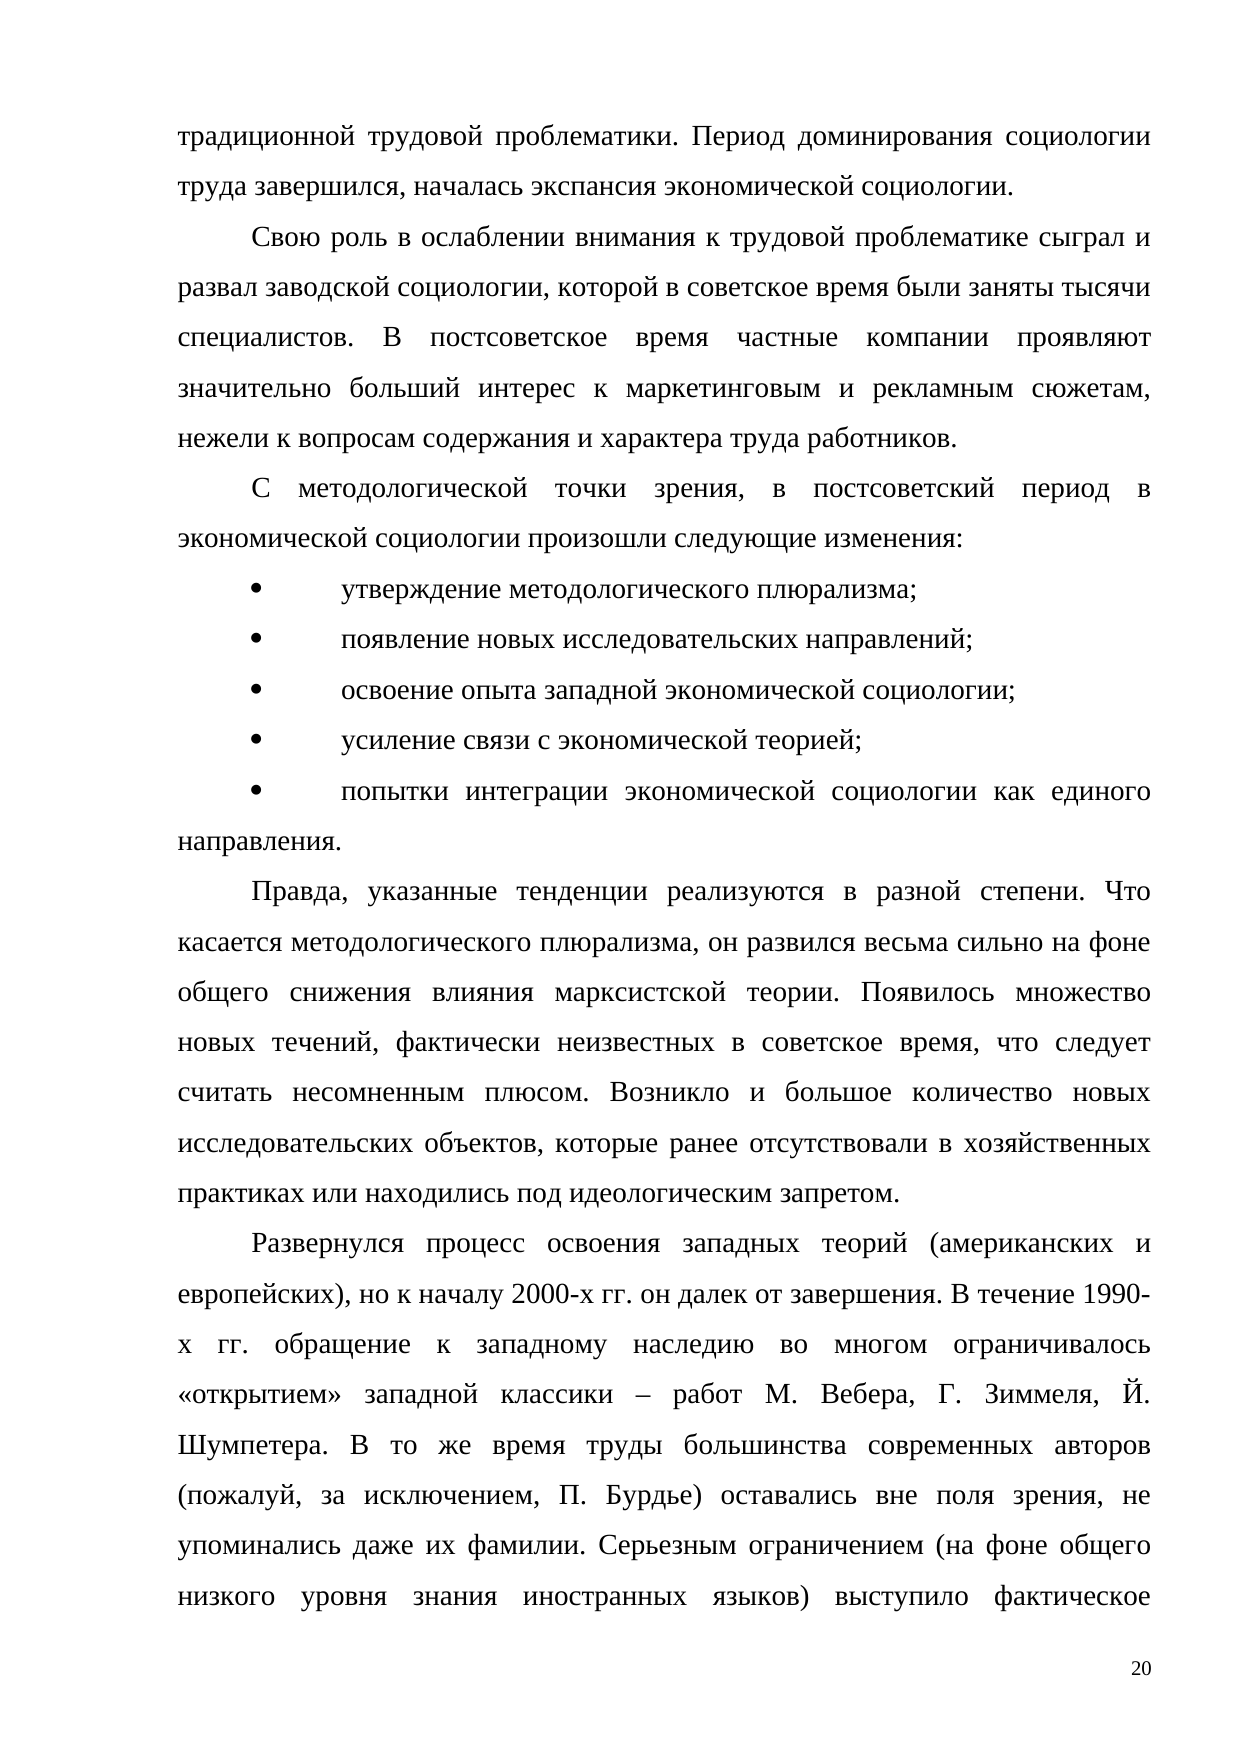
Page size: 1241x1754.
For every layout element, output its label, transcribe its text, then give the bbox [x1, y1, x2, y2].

text С методологической точки зрения, в постсоветский период в экономической социологии произошли следующие изменения: [177, 470, 1152, 554]
list усиление связи с экономической теорией; [177, 722, 1152, 756]
list утверждение методологического плюрализма; [177, 571, 1152, 604]
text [177, 118, 1152, 202]
list появление новых исследовательских направлений; [177, 621, 1152, 655]
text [177, 1226, 1152, 1611]
list освоение опыта западной экономической социологии; [177, 672, 1152, 705]
text Правда, указанные тенденции реализуются в разной степени. Что касается методологического плюрализма, он развился весьма сильно на фоне общего снижения влияния марксистской теории. Появилось множество новых течений, фактически неизвестных в советское время, что следует считать несомненным плюсом. Возникло и большое количество новых исследовательских объектов, которые ранее отсутствовали в хозяйственных практиках или находились под идеологическим запретом. [177, 873, 1152, 1209]
text Свою роль в ослаблении внимания к трудовой проблематике сыграл и развал заводской социологии, которой в советское время были заняты тысячи специалистов. В постсоветское время частные компании проявляют значительно больший интерес к маркетинговым и рекламным сюжетам, нежели к вопросам содержания и характера труда работников. [177, 219, 1152, 453]
list попытки интеграции экономической социологии как единого направления. [177, 773, 1152, 857]
